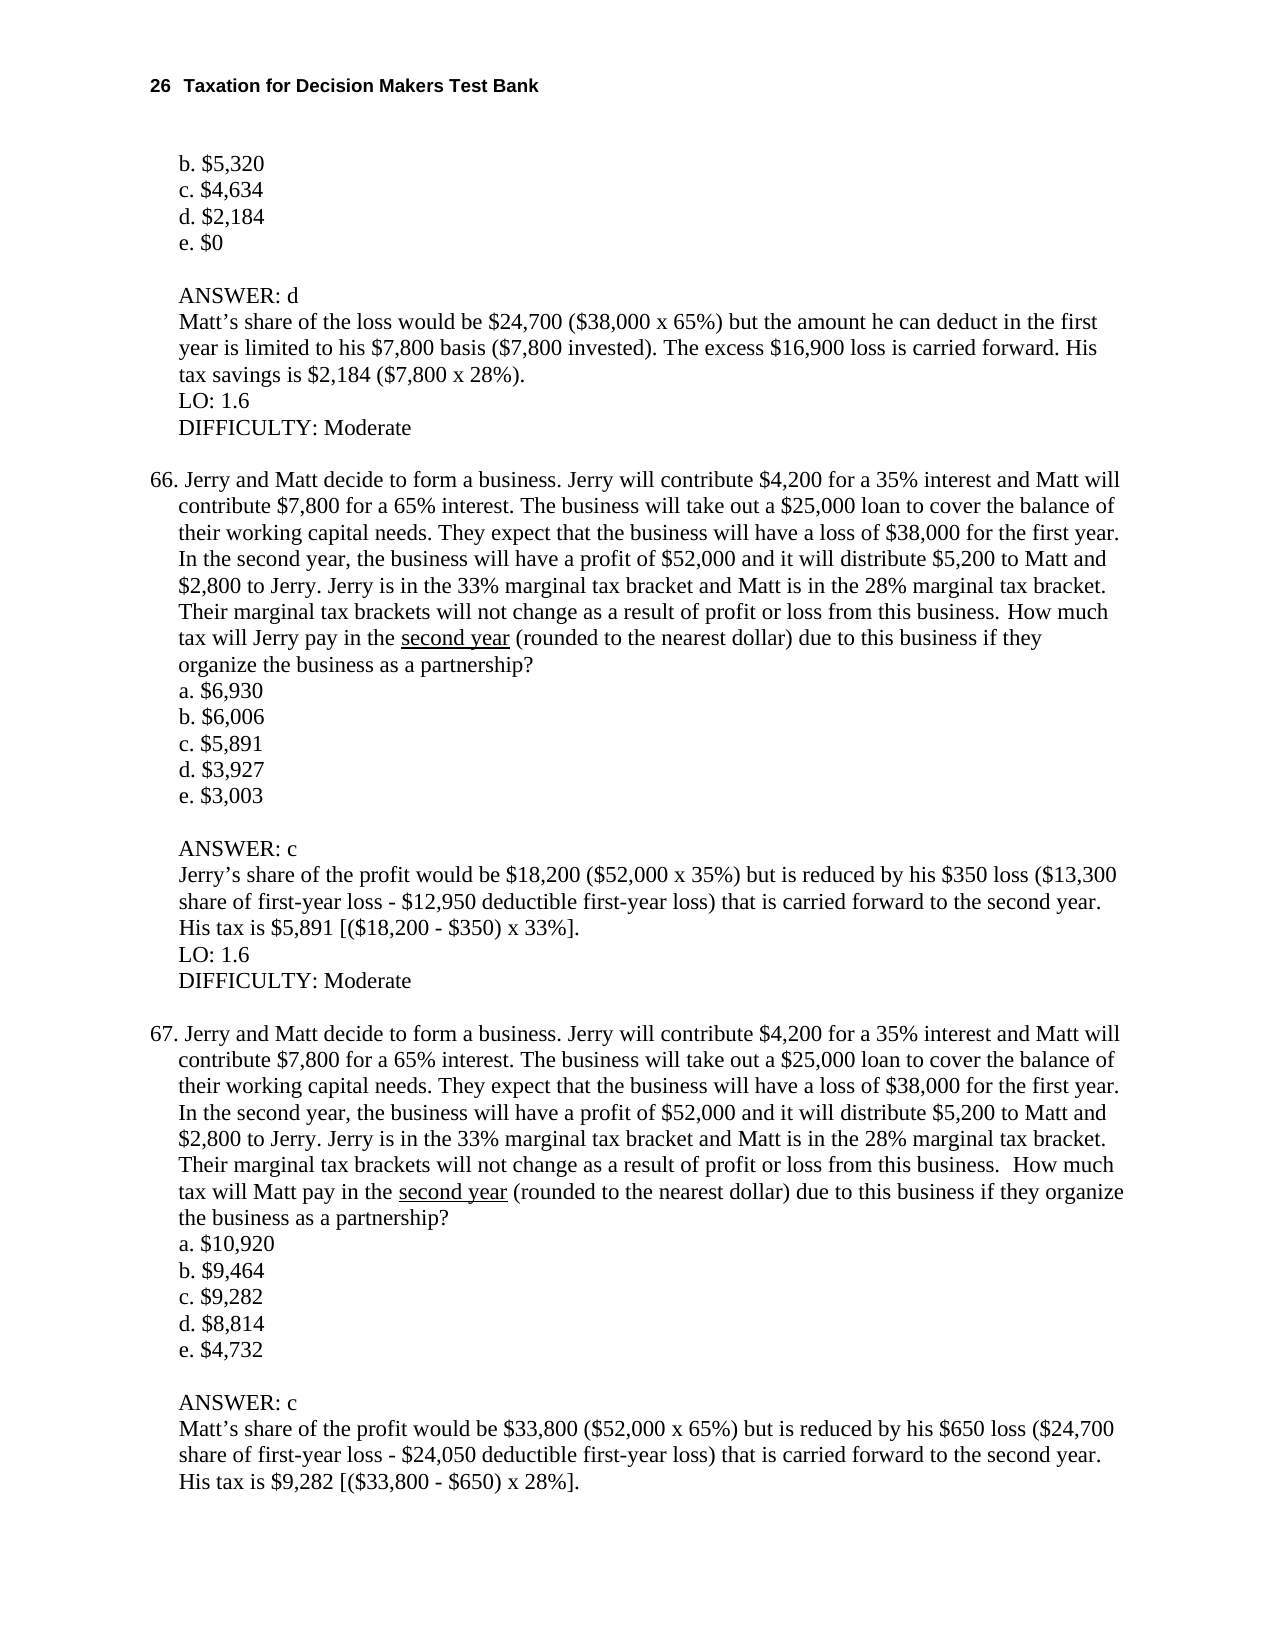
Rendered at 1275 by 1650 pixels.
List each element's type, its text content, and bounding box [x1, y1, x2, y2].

text d. $3,927 [178, 756, 1125, 782]
text LO: 1.6 [150, 941, 1125, 967]
text Matt’s share of the profit would be $33,800 ($52,000 x 65%) but is reduced by his $650 loss ($24,700 share of first-year loss - $24,050 deductible first-year loss) that is carried forward to the second year. His tax is $9,282 [($33,800 - $650) x 28%]. [178, 1415, 1125, 1494]
text b. $6,006 [178, 703, 1125, 730]
text ANSWER: c [150, 1389, 1125, 1415]
text d. $8,814 [178, 1309, 1125, 1336]
text e. $3,003 [178, 782, 1125, 809]
text b. $5,320 [178, 150, 1125, 176]
text b. $9,464 [178, 1257, 1125, 1283]
text e. $0 [178, 229, 1125, 255]
text c. $4,634 [178, 176, 1125, 203]
text c. $9,282 [178, 1283, 1125, 1309]
text LO: 1.6 [150, 387, 1125, 413]
text e. $4,732 [178, 1336, 1125, 1362]
text 66. Jerry and Matt decide to form a business. Jerry will contribute $4,200 for a 35% interest and Matt will contribute $7,800 for a 65% interest. The business will take out a $25,000 loan to cover the balance of their working capital needs. They expect that the business will have a loss of $38,000 for the first year. In the second year, the business will have a profit of $52,000 and it will distribute $5,200 to Matt and $2,800 to Jerry. Jerry is in the 33% marginal tax bracket and Matt is in the 28% marginal tax bracket. Their marginal tax brackets will not change as a result of profit or loss from this business. How much tax will Jerry pay in the second year (rounded to the nearest dollar) due to this business if they organize the business as a partnership? [150, 466, 1125, 677]
text d. $2,184 [178, 203, 1125, 229]
text DIFFICULTY: Moderate [150, 413, 1125, 440]
text ANSWER: d [150, 282, 1125, 308]
text Jerry’s share of the profit would be $18,200 ($52,000 x 35%) but is reduced by his $350 loss ($13,300 share of first-year loss - $12,950 deductible first-year loss) that is carried forward to the second year. His tax is $5,891 [($18,200 - $350) x 33%]. [178, 862, 1125, 941]
text 67. Jerry and Matt decide to form a business. Jerry will contribute $4,200 for a 35% interest and Matt will contribute $7,800 for a 65% interest. The business will take out a $25,000 loan to cover the balance of their working capital needs. They expect that the business will have a loss of $38,000 for the first year. In the second year, the business will have a profit of $52,000 and it will distribute $5,200 to Matt and $2,800 to Jerry. Jerry is in the 33% marginal tax bracket and Matt is in the 28% marginal tax bracket. Their marginal tax brackets will not change as a result of profit or loss from this business. How much tax will Matt pay in the second year (rounded to the nearest dollar) due to this business if they organize the business as a partnership? [150, 1020, 1125, 1231]
text ANSWER: c [150, 835, 1125, 862]
text DIFFICULTY: Moderate [150, 967, 1125, 993]
text a. $10,920 [178, 1231, 1125, 1257]
text a. $6,930 [178, 677, 1125, 703]
text c. $5,891 [178, 730, 1125, 756]
text Matt’s share of the loss would be $24,700 ($38,000 x 65%) but the amount he can deduct in the first year is limited to his $7,800 basis ($7,800 invested). The excess $16,900 loss is carried forward. His tax savings is $2,184 ($7,800 x 28%). [178, 308, 1125, 387]
